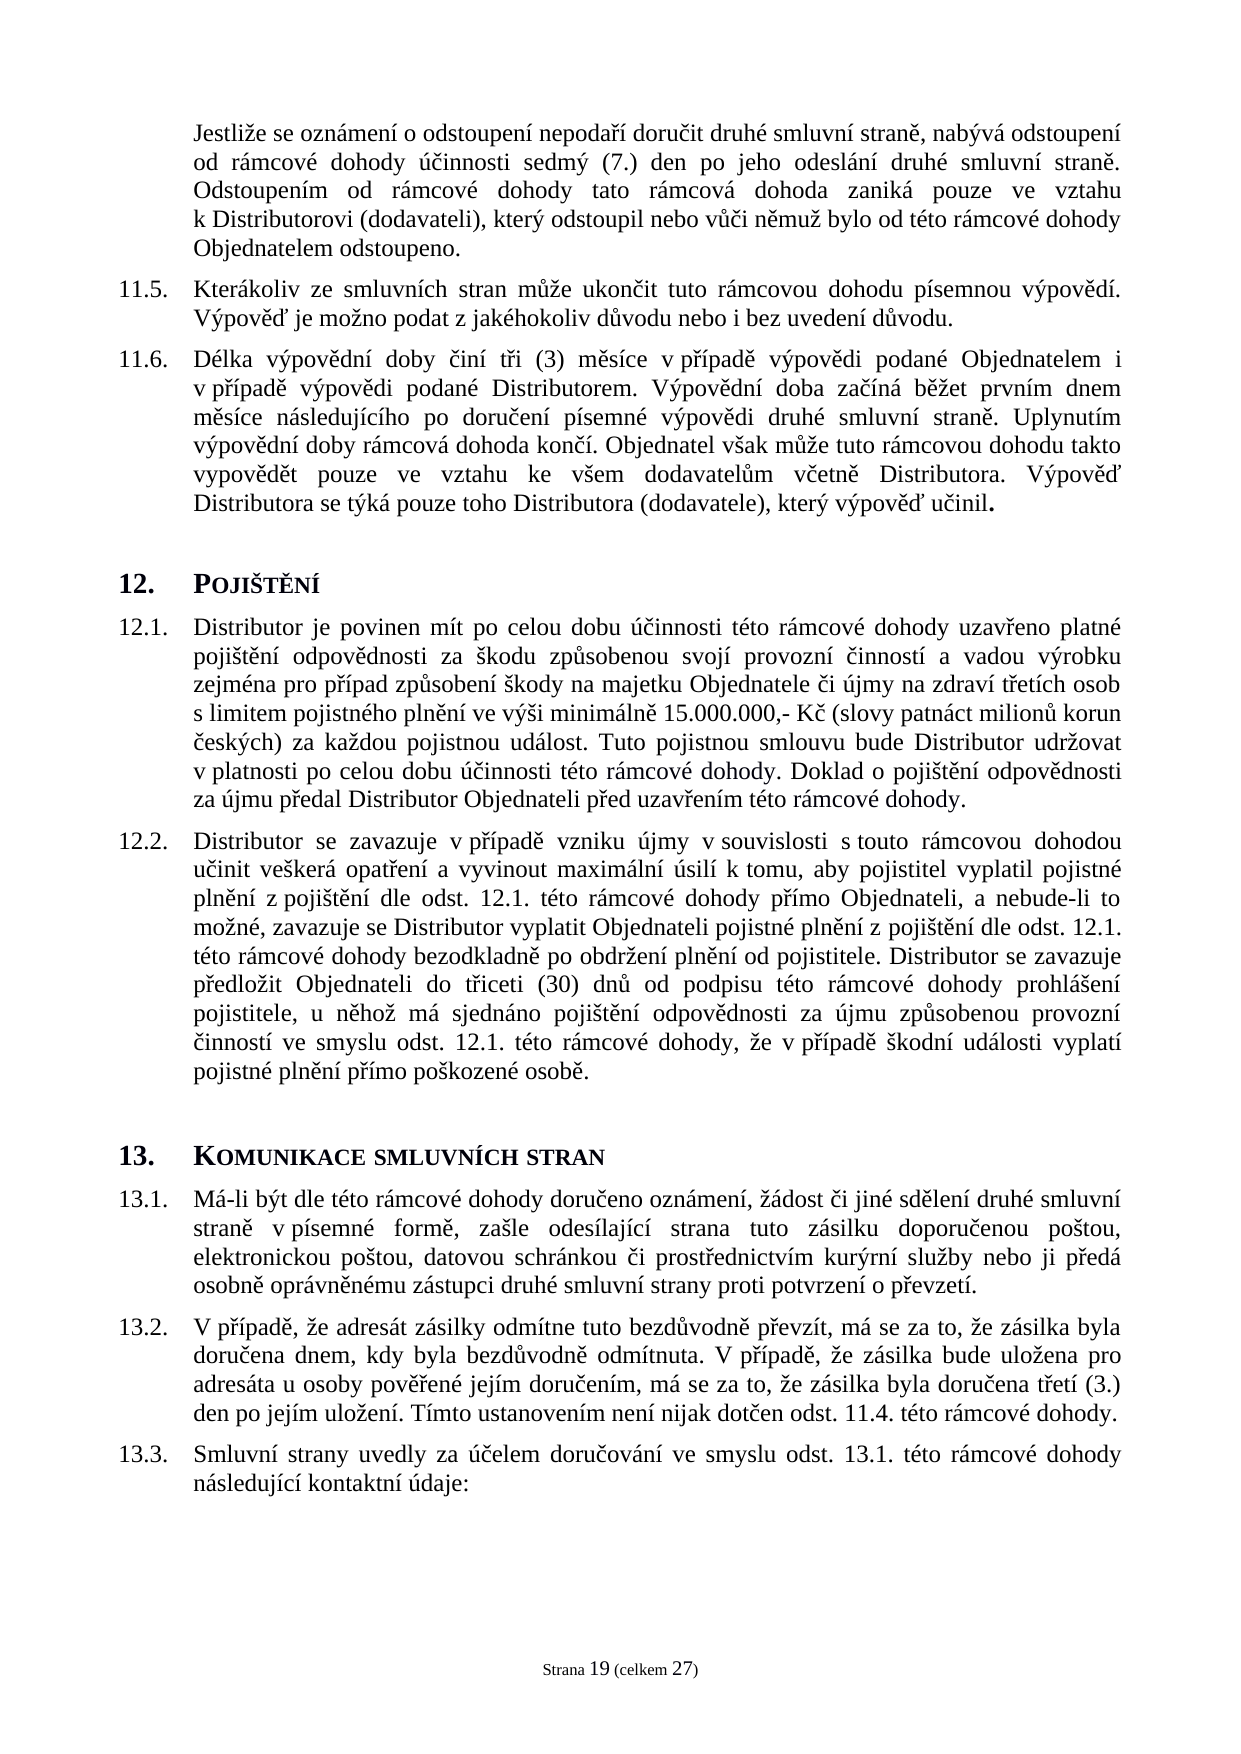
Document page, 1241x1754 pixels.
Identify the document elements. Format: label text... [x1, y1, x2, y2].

list V případě, že adresát zásilky odmítne tuto bezdůvodně převzít, má se za to, že zásilka byla doručena dnem, kdy byla bezdůvodně odmítnuta. V případě, že zásilka bude uložena pro adresáta u osoby pověřené jejím doručením, má se za to, že zásilka byla doručena třetí (3.) den po jejím uložení. Tímto ustanovením není nijak dotčen odst. 11.4. této rámcové dohody. [118, 1312, 1122, 1427]
list Distributor se zavazuje v případě vzniku újmy v souvislosti s touto rámcovou dohodou učinit veškerá opatření a vyvinout maximální úsilí k tomu, aby pojistitel vyplatil pojistné plnění z pojištění dle odst. 12.1. této rámcové dohody přímo Objednateli, a nebude-li to možné, zavazuje se Distributor vyplatit Objednateli pojistné plnění z pojištění dle odst. 12.1. této rámcové dohody bezodkladně po obdržení plnění od pojistitele. Distributor se zavazuje předložit Objednateli do třiceti (30) dnů od podpisu této rámcové dohody prohlášení pojistitele, u něhož má sjednáno pojištění odpovědnosti za újmu způsobenou provozní činností ve smyslu odst. 12.1. této rámcové dohody, že v případě škodní události vyplatí pojistné plnění přímo poškozené osobě. [118, 826, 1122, 1084]
list Kterákoliv ze smluvních stran může ukončit tuto rámcovou dohodu písemnou výpovědí. Výpověď je možno podat z jakéhokoliv důvodu nebo i bez uvedení důvodu. [118, 274, 1122, 332]
list Délka výpovědní doby činí tři (3) měsíce v případě výpovědi podané Objednatelem i v případě výpovědi podané Distributorem. Výpovědní doba začíná běžet prvním dnem měsíce následujícího po doručení písemné výpovědi druhé smluvní straně. Uplynutím výpovědní doby rámcová dohoda končí. Objednatel však může tuto rámcovou dohodu takto vypovědět pouze ve vztahu ke všem dodavatelům včetně Distributora. Výpověď Distributora se týká pouze toho Distributora (dodavatele), který výpověď učinil. [118, 344, 1122, 517]
list Distributor je povinen mít po celou dobu účinnosti této rámcové dohody uzavřeno platné pojištění odpovědnosti za škodu způsobenou svojí provozní činností a vadou výrobku zejména pro případ způsobení škody na majetku Objednatele či újmy na zdraví třetích osob s limitem pojistného plnění ve výši minimálně 15.000.000,- Kč (slovy patnáct milionů korun českých) za každou pojistnou událost. Tuto pojistnou smlouvu bude Distributor udržovat v platnosti po celou dobu účinnosti této rámcové dohody. Doklad o pojištění odpovědnosti za újmu předal Distributor Objednateli před uzavřením této rámcové dohody. [118, 612, 1122, 813]
list Smluvní strany uvedly za účelem doručování ve smyslu odst. 13.1. této rámcové dohody následující kontaktní údaje: [118, 1439, 1122, 1497]
list Komunikace smluvních stran [118, 1138, 1122, 1172]
list Má-li být dle této rámcové dohody doručeno oznámení, žádost či jiné sdělení druhé smluvní straně v písemné formě, zašle odesílající strana tuto zásilku doporučenou poštou, elektronickou poštou, datovou schránkou či prostřednictvím kurýrní služby nebo ji předá osobně oprávněnému zástupci druhé smluvní strany proti potvrzení o převzetí. [118, 1184, 1122, 1299]
list Pojištění [118, 566, 1122, 599]
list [118, 118, 1122, 262]
